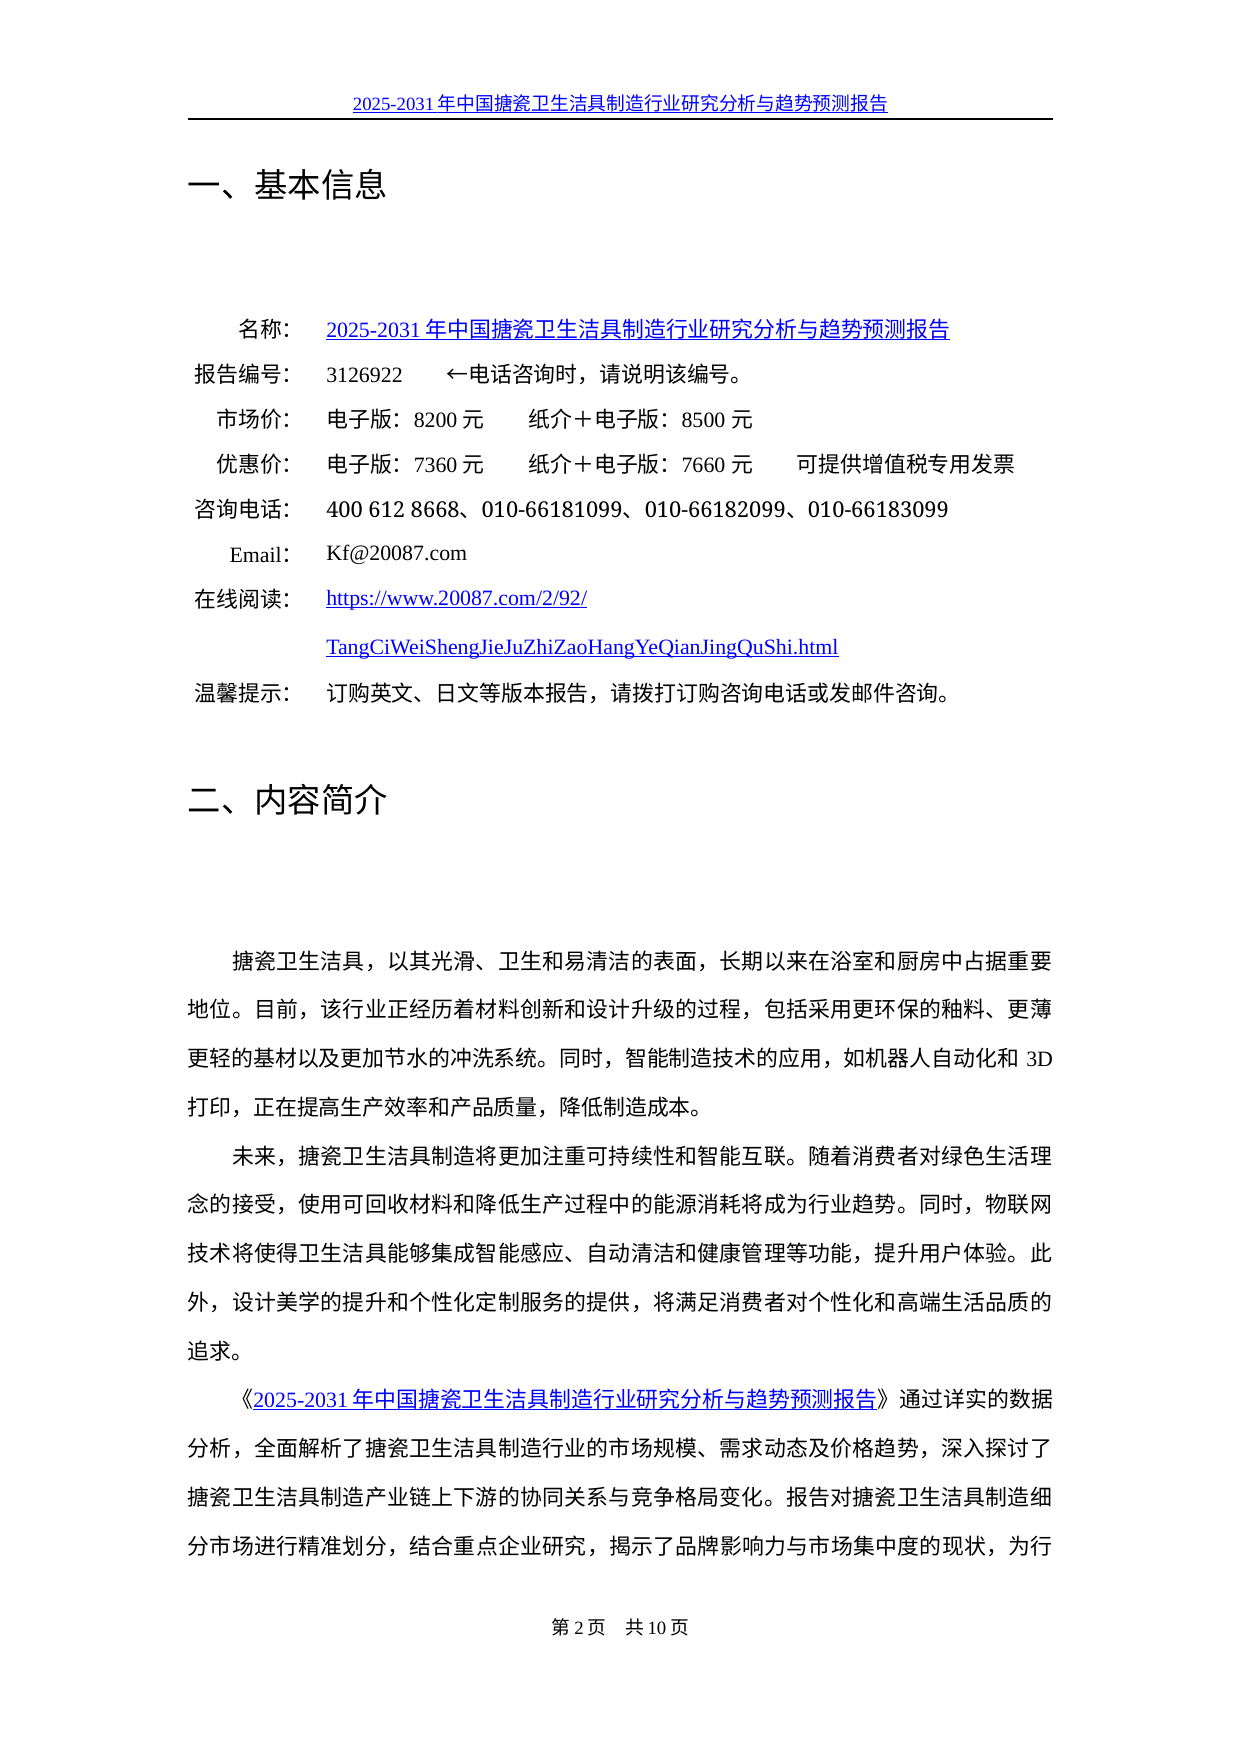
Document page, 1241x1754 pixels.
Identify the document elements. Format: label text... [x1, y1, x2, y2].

table_cell Email： [167, 537, 315, 582]
table_cell 电子版：8200 元 纸介＋电子版：8500 元 [315, 402, 1073, 447]
table_cell Kf@20087.com [315, 537, 1073, 582]
table_cell 电子版：7360 元 纸介＋电子版：7660 元 可提供增值税专用发票 [315, 447, 1073, 492]
table_cell 咨询电话： [167, 492, 315, 537]
table_cell 400 612 8668、010-66181099、010-66182099、010-66183099 [315, 492, 1073, 537]
table_cell 市场价： [167, 402, 315, 447]
table_cell 温馨提示： [167, 675, 315, 720]
table_cell 报告编号： [167, 357, 315, 402]
title 一、基本信息 [187, 150, 1053, 215]
title 二、内容简介 [187, 766, 1053, 831]
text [187, 943, 1053, 1561]
table_header 2025-2031年中国搪瓷卫生洁具制造行业研究分析与趋势预测报告 [315, 312, 1073, 357]
table_cell 优惠价： [167, 447, 315, 492]
table_cell 在线阅读： [167, 582, 315, 675]
table_header 名称： [167, 312, 315, 357]
table_cell 订购英文、日文等版本报告，请拨打订购咨询电话或发邮件咨询。 [315, 675, 1073, 720]
table_cell 3126922 ←电话咨询时，请说明该编号。 [315, 357, 1073, 402]
table_cell [315, 582, 1073, 675]
